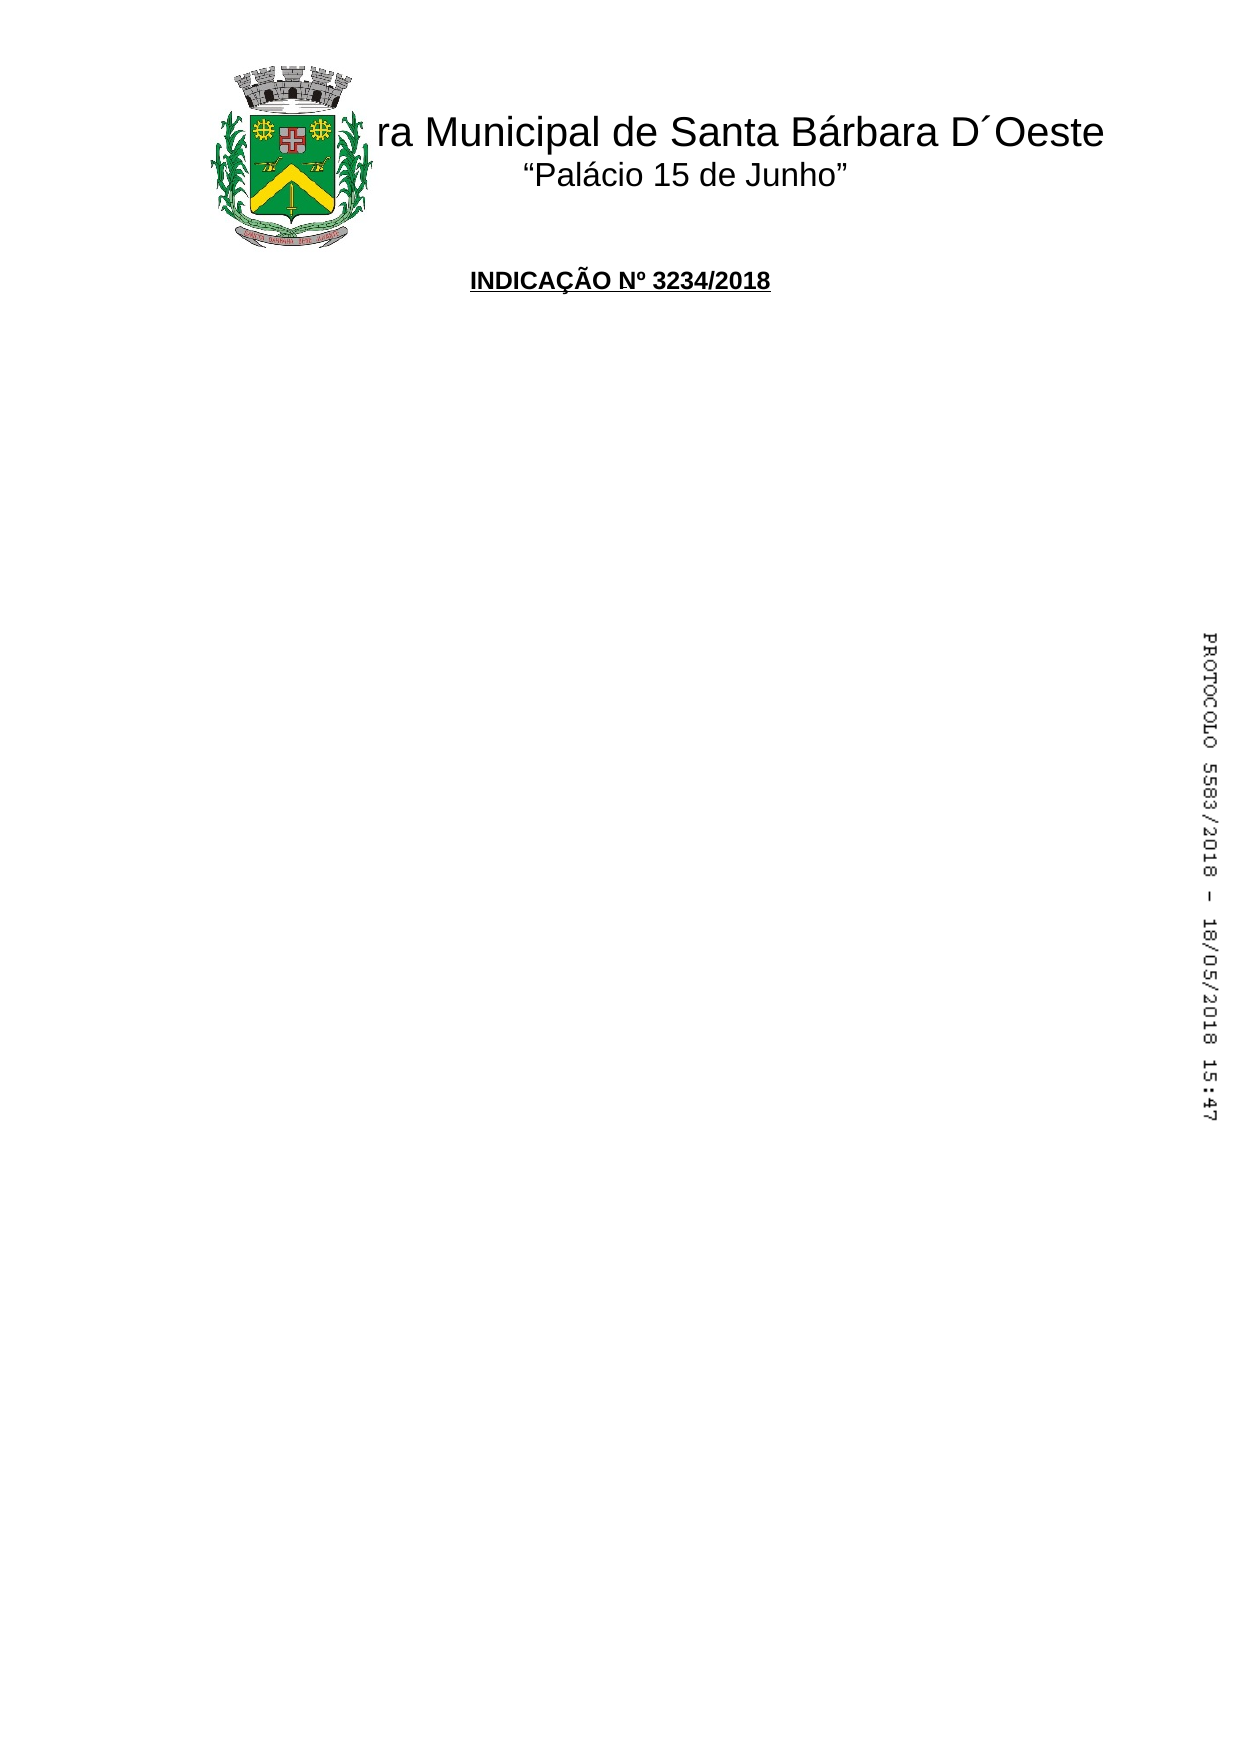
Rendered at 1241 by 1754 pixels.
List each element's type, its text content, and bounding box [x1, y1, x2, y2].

title INDICAÇÃO Nº 3234/2018 [177, 266, 1063, 294]
picture [1177, 629, 1241, 1125]
picture [210, 66, 380, 255]
